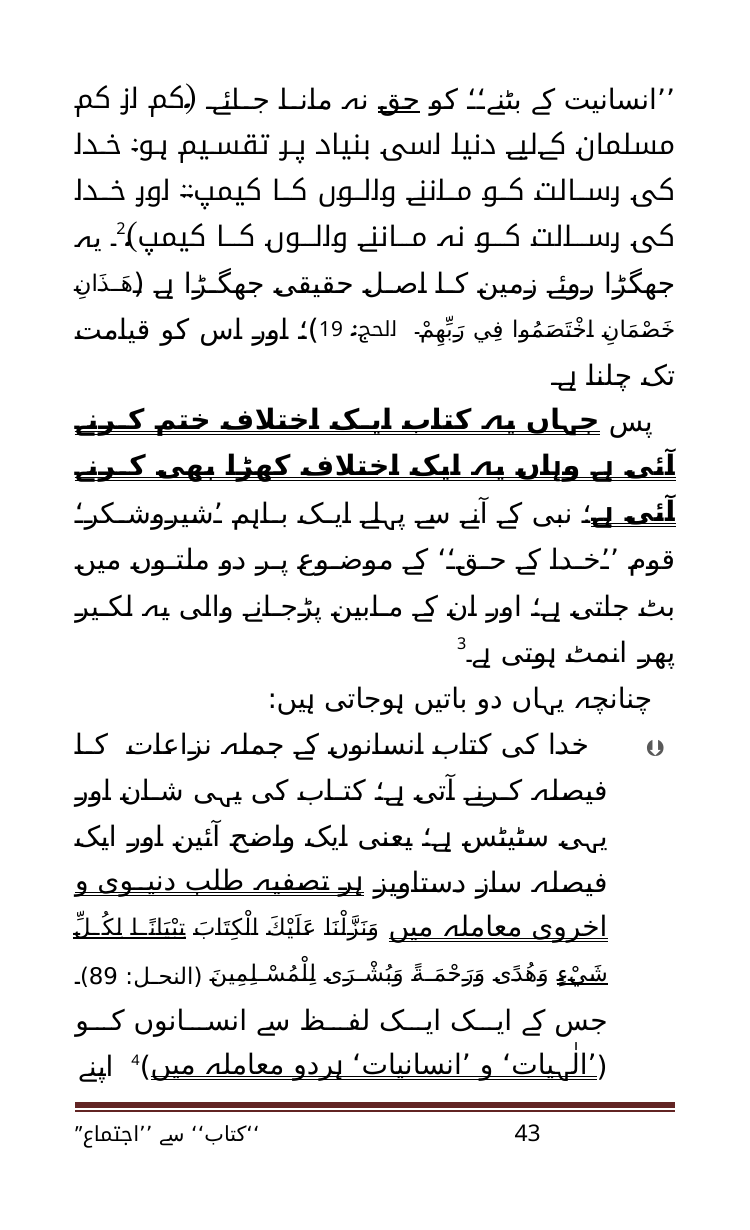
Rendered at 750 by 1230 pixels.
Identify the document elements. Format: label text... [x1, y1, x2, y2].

text پس جہاں یہ کتاب ایک اختلاف ختم کرنے آئی ہے وہاں یہ ایک اختلاف کھڑا بھی کرنے آئی ہے؛ نبی کے آنے سے پہلے ایک باہم ’شیروشکر‘ قوم ’’خدا کے حق‘‘ کے موضوع پر دو ملتوں میں بٹ جاتی ہے؛ اور ان کے مابین پڑجانے والی یہ لکیر پھر انمٹ ہوتی ہے۔ [75, 481, 675, 673]
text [75, 75, 675, 397]
text چنانچہ یہاں دو باتیں ہوجاتی ہیں: [75, 673, 675, 719]
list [75, 719, 645, 1088]
text پس جہاں یہ کتاب ایک اختلاف ختم کرنے آئی ہے وہاں یہ ایک اختلاف کھڑا بھی کرنے آئی ہے؛ نبی کے آنے سے پہلے ایک باہم ’شیروشکر‘ قوم ’’خدا کے حق‘‘ کے موضوع پر دو ملتوں میں بٹ جاتی ہے؛ اور ان کے مابین پڑجانے والی یہ لکیر پھر انمٹ ہوتی ہے۔ [75, 397, 675, 477]
